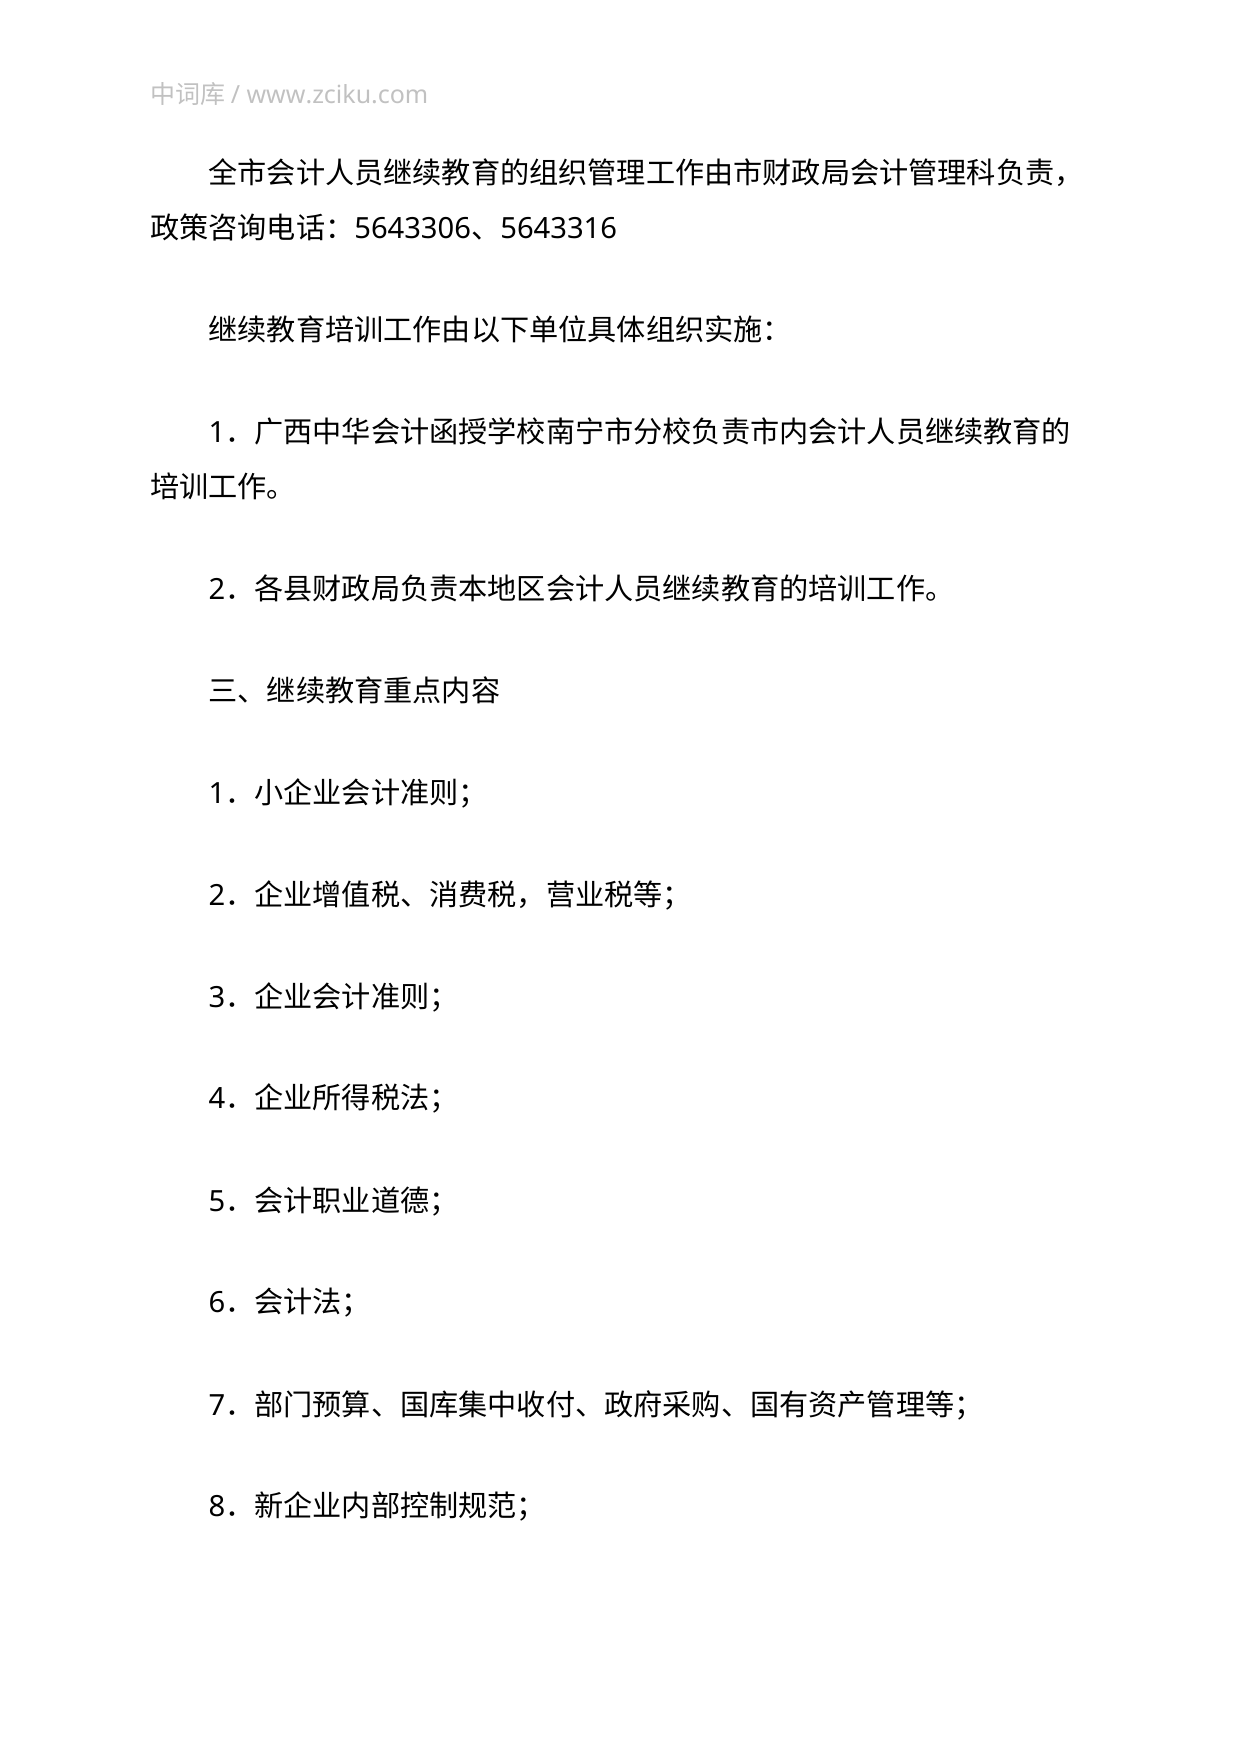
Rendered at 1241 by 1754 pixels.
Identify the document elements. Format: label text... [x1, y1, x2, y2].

text 7．部门预算、国库集中收付、政府采购、国有资产管理等； [150, 1381, 1090, 1423]
text 6．会计法； [150, 1279, 1090, 1321]
text 3．企业会计准则； [150, 973, 1090, 1016]
text 继续教育培训工作由以下单位具体组织实施： [150, 307, 1090, 349]
text 4．企业所得税法； [150, 1075, 1090, 1117]
text 5．会计职业道德； [150, 1177, 1090, 1219]
text 三、继续教育重点内容 [150, 667, 1090, 710]
text 8．新企业内部控制规范； [150, 1483, 1090, 1525]
text 2．各县财政局负责本地区会计人员继续教育的培训工作。 [150, 565, 1090, 608]
text 1．小企业会计准则； [150, 769, 1090, 812]
text 2．企业增值税、消费税，营业税等； [150, 871, 1090, 913]
text 1．广西中华会计函授学校南宁市分校负责市内会计人员继续教育的培训工作。 [150, 409, 1090, 506]
text 全市会计人员继续教育的组织管理工作由市财政局会计管理科负责，政策咨询电话：5643306、5643316 [150, 150, 1090, 247]
